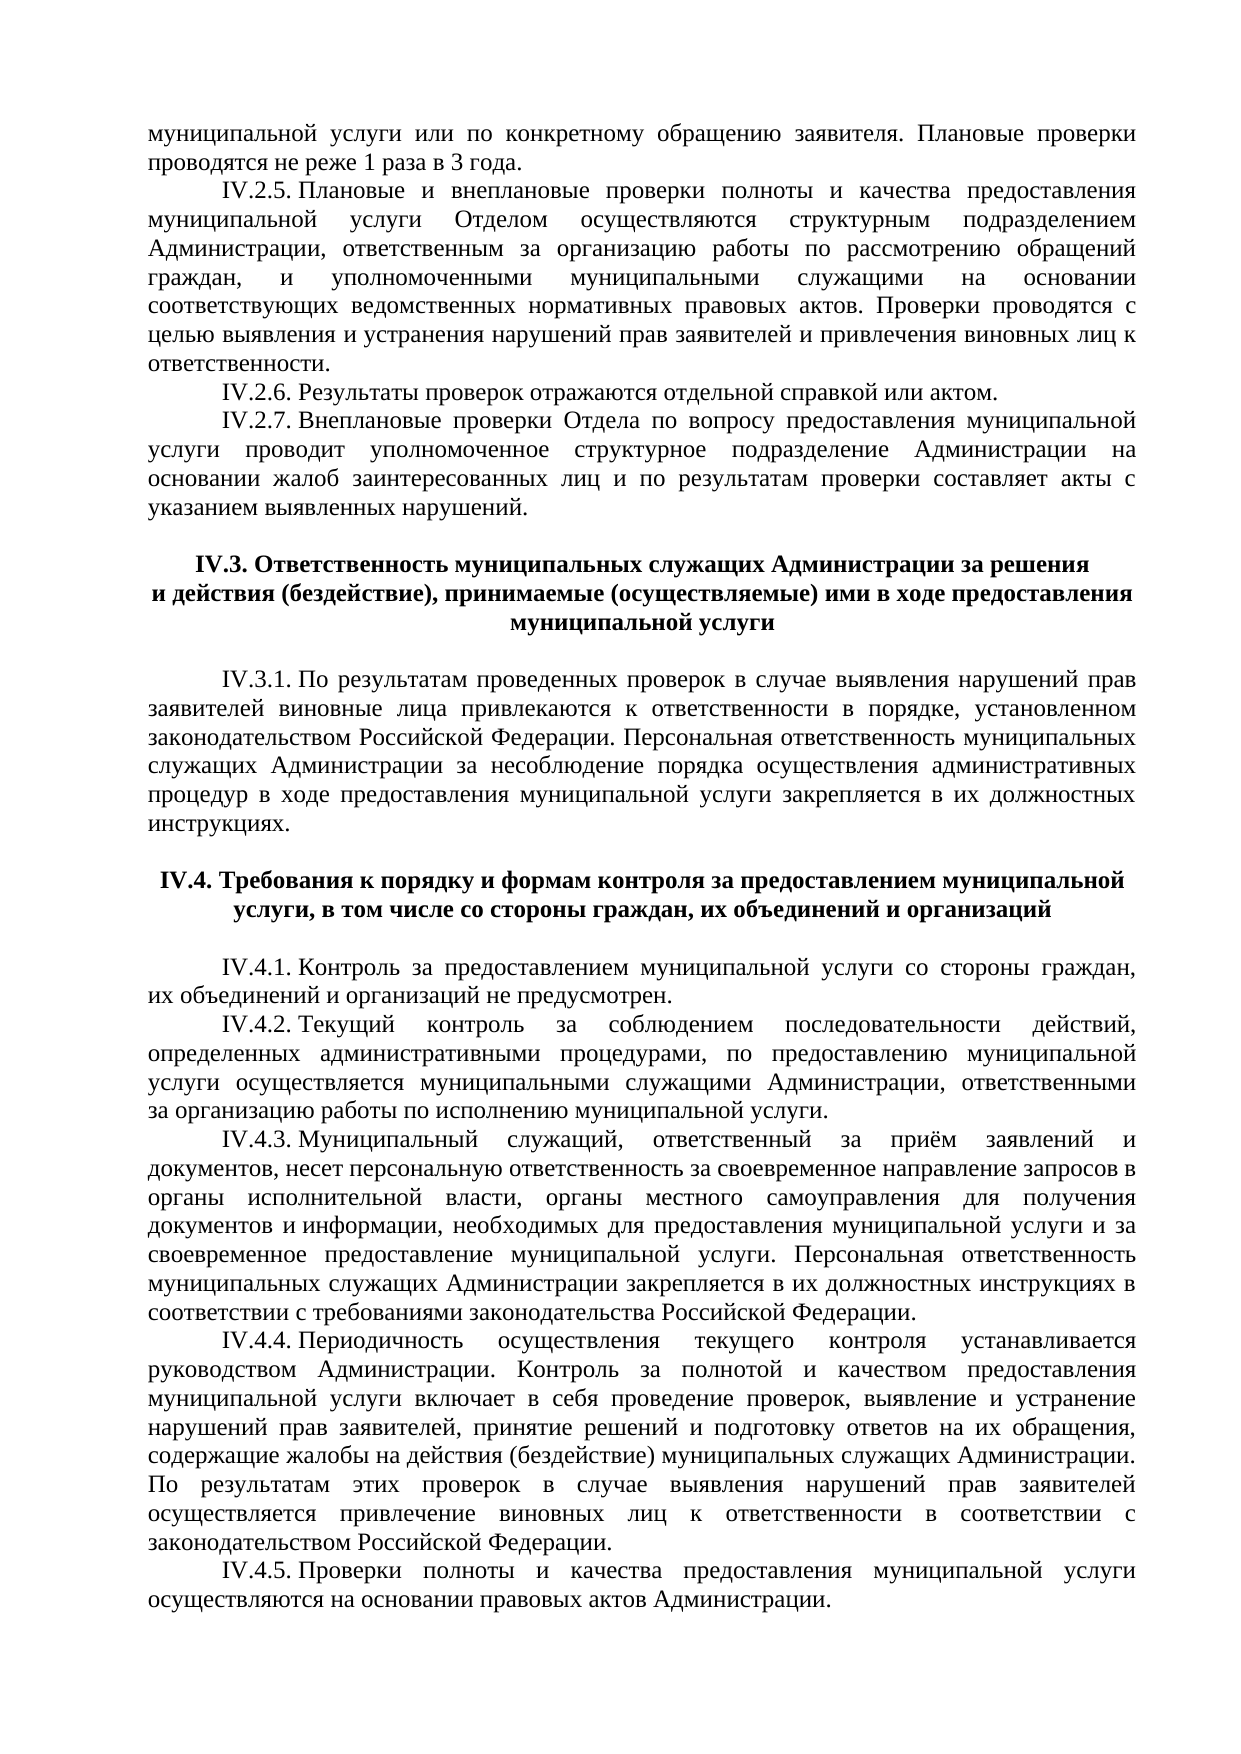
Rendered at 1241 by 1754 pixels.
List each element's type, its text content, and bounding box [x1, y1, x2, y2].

subtitle Результаты проверок отражаются отдельной справкой или актом. [148, 377, 1137, 406]
subtitle Проверки полноты и качества предоставления муниципальной услуги осуществляются на основании правовых актов Администрации. [148, 1556, 1137, 1613]
subtitle Ответственность муниципальных служащих Администрации за решения и действия (бездействие), принимаемые (осуществляемые) ими в ходе предоставления муниципальной услуги [148, 549, 1137, 636]
subtitle Периодичность осуществления текущего контроля устанавливается руководством Администрации. Контроль за полнотой и качеством предоставления муниципальной услуги включает в себя проведение проверок, выявление и устранение нарушений прав заявителей, принятие решений и подготовку ответов на их обращения, содержащие жалобы на действия (бездействие) муниципальных служащих Администрации. По результатам этих проверок в случае выявления нарушений прав заявителей осуществляется привлечение виновных лиц к ответственности в соответствии с законодательством Российской Федерации. [148, 1326, 1137, 1556]
subtitle По результатам проведенных проверок в случае выявления нарушений прав заявителей виновные лица привлекаются к ответственности в порядке, установленном законодательством Российской Федерации. Персональная ответственность муниципальных служащих Администрации за несоблюдение порядка осуществления административных процедур в ходе предоставления муниципальной услуги закрепляется в их должностных инструкциях. [148, 664, 1137, 837]
subtitle Текущий контроль за соблюдением последовательности действий, определенных административными процедурами, по предоставлению муниципальной услуги осуществляется муниципальными служащими Администрации, ответственными за организацию работы по исполнению муниципальной услуги. [148, 1009, 1137, 1124]
subtitle Плановые и внеплановые проверки полноты и качества предоставления муниципальной услуги Отделом осуществляются структурным подразделением Администрации, ответственным за организацию работы по рассмотрению обращений граждан, и уполномоченными муниципальными служащими на основании соответствующих ведомственных нормативных правовых актов. Проверки проводятся с целью выявления и устранения нарушений прав заявителей и привлечения виновных лиц к ответственности. [148, 176, 1137, 377]
subtitle Требования к порядку и формам контроля за предоставлением муниципальной услуги, в том числе со стороны граждан, их объединений и организаций [148, 866, 1137, 923]
subtitle Муниципальный служащий, ответственный за приём заявлений и документов, несет персональную ответственность за своевременное направление запросов в органы исполнительной власти, органы местного самоуправления для получения документов и информации, необходимых для предоставления муниципальной услуги и за своевременное предоставление муниципальной услуги. Персональная ответственность муниципальных служащих Администрации закрепляется в их должностных инструкциях в соответствии с требованиями законодательства Российской Федерации. [148, 1124, 1137, 1326]
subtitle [148, 118, 1137, 176]
subtitle Контроль за предоставлением муниципальной услуги со стороны граждан, их объединений и организаций не предусмотрен. [148, 952, 1137, 1009]
subtitle Внеплановые проверки Отдела по вопросу предоставления муниципальной услуги проводит уполномоченное структурное подразделение Администрации на основании жалоб заинтересованных лиц и по результатам проверки составляет акты с указанием выявленных нарушений. [148, 406, 1137, 521]
